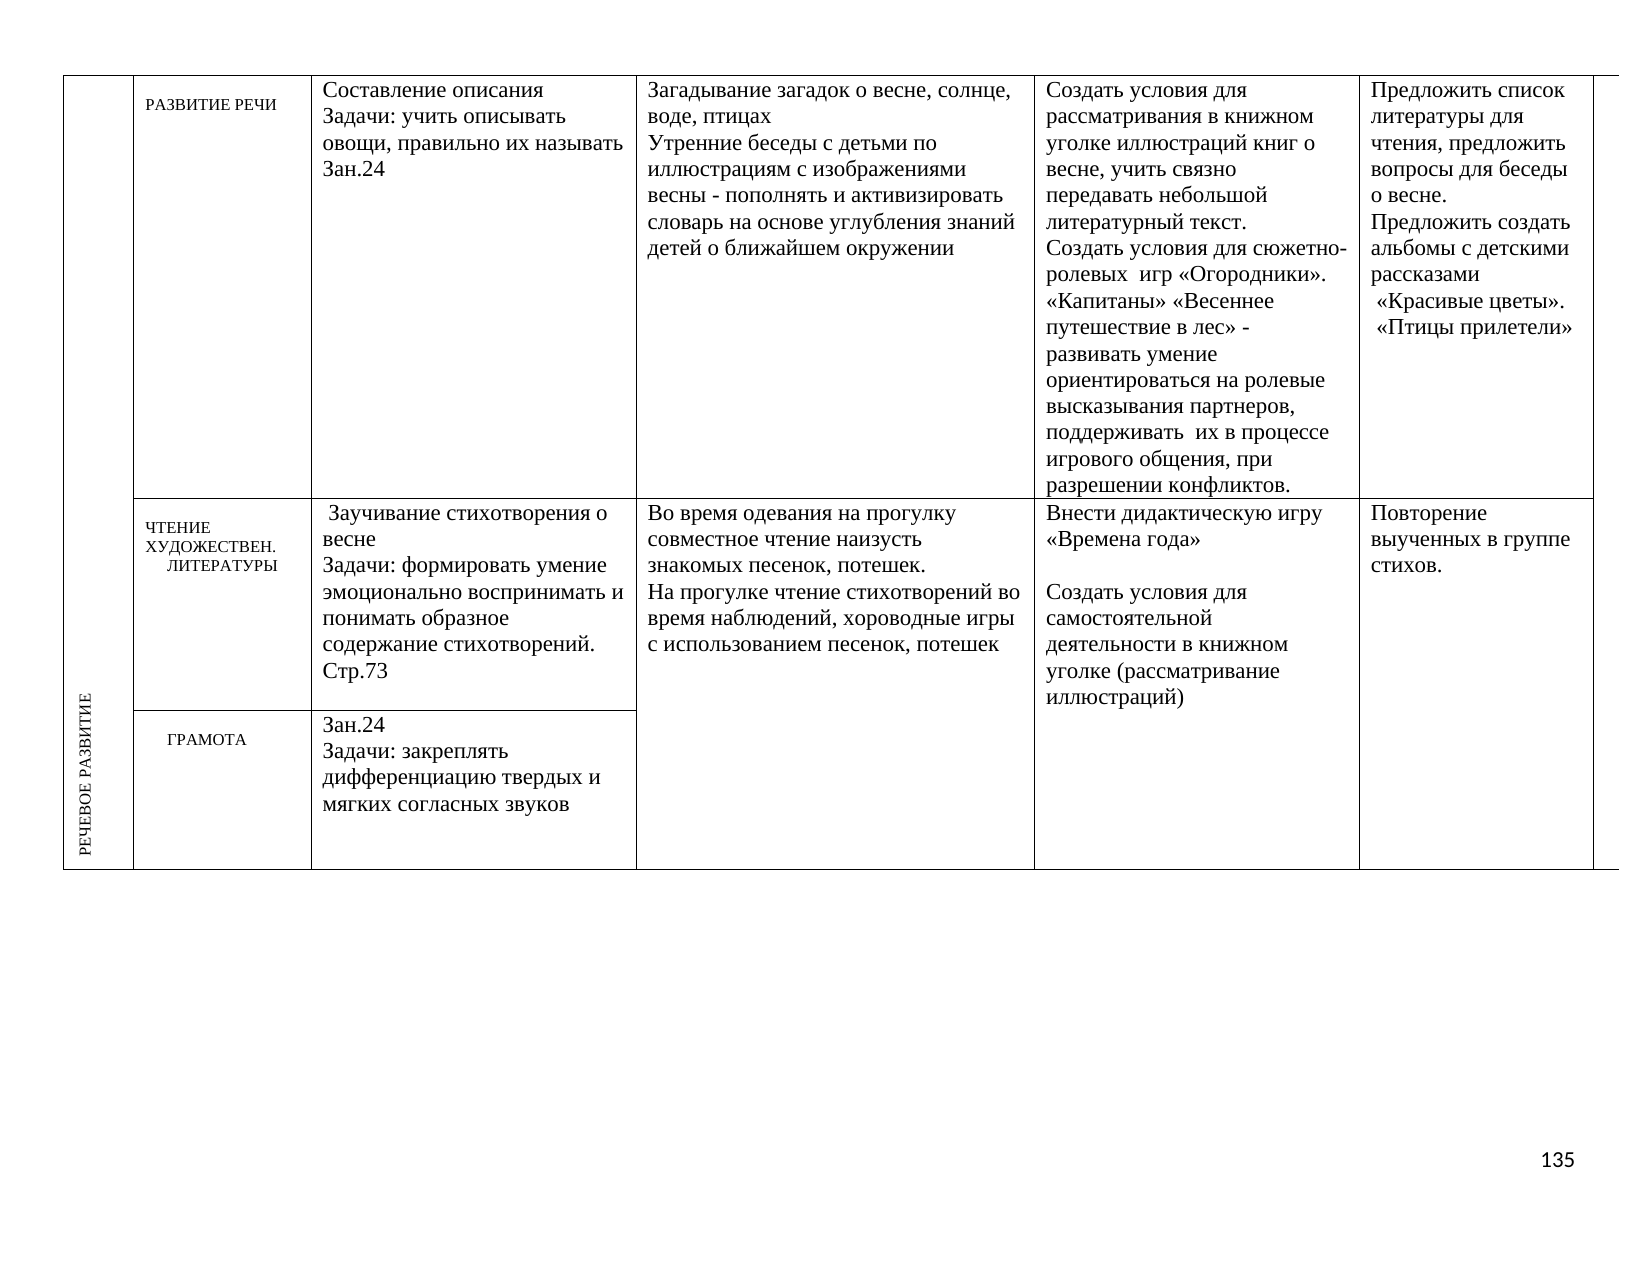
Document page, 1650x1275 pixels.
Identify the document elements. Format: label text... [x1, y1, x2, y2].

table_cell Составление описания Задачи: учить описывать овощи, правильно их называть Зан.24 [312, 76, 636, 498]
table_cell Повторение выученных в группе стихов. [1360, 499, 1593, 869]
table_cell ГРАМОТА [134, 711, 311, 869]
table_cell РАЗВИТИЕ РЕЧИ [134, 76, 311, 498]
table_cell Зан.24 Задачи: закреплять дифференциацию твердых и мягких согласных звуков [312, 711, 636, 869]
table_cell ЧТЕНИЕ ХУДОЖЕСТВЕН. ЛИТЕРАТУРЫ [134, 499, 311, 709]
table_cell Создать условия для рассматривания в книжном уголке иллюстраций книг о весне, учить связно передавать небольшой литературный текст. Создать условия для сюжетно-ролевых игр «Огородники». «Капитаны» «Весеннее путешествие в лес» - развивать умение ориентироваться на ролевые высказывания партнеров, поддерживать их в процессе игрового общения, при разрешении конфликтов. [1035, 76, 1359, 498]
table_cell Предложить список литературы для чтения, предложить вопросы для беседы о весне. Предложить создать альбомы с детскими рассказами «Красивые цветы». «Птицы прилетели» [1360, 76, 1593, 498]
table_cell РЕЧЕВОЕ РАЗВИТИЕ [64, 76, 133, 869]
table_cell Загадывание загадок о весне, солнце, воде, птицах Утренние беседы с детьми по иллюстрациям с изображениями весны - пополнять и активизировать словарь на основе углубления знаний детей о ближайшем окружении [637, 76, 1034, 498]
table_cell Внести дидактическую игру «Времена года» Создать условия для самостоятельной деятельности в книжном уголке (рассматривание иллюстраций) [1035, 499, 1359, 869]
table_cell Во время одевания на прогулку совместное чтение наизусть знакомых песенок, потешек. На прогулке чтение стихотворений во время наблюдений, хороводные игры с использованием песенок, потешек [637, 499, 1034, 869]
table_cell Заучивание стихотворения о весне Задачи: формировать умение эмоционально воспринимать и понимать образное содержание стихотворений. Стр.73 [312, 499, 636, 709]
